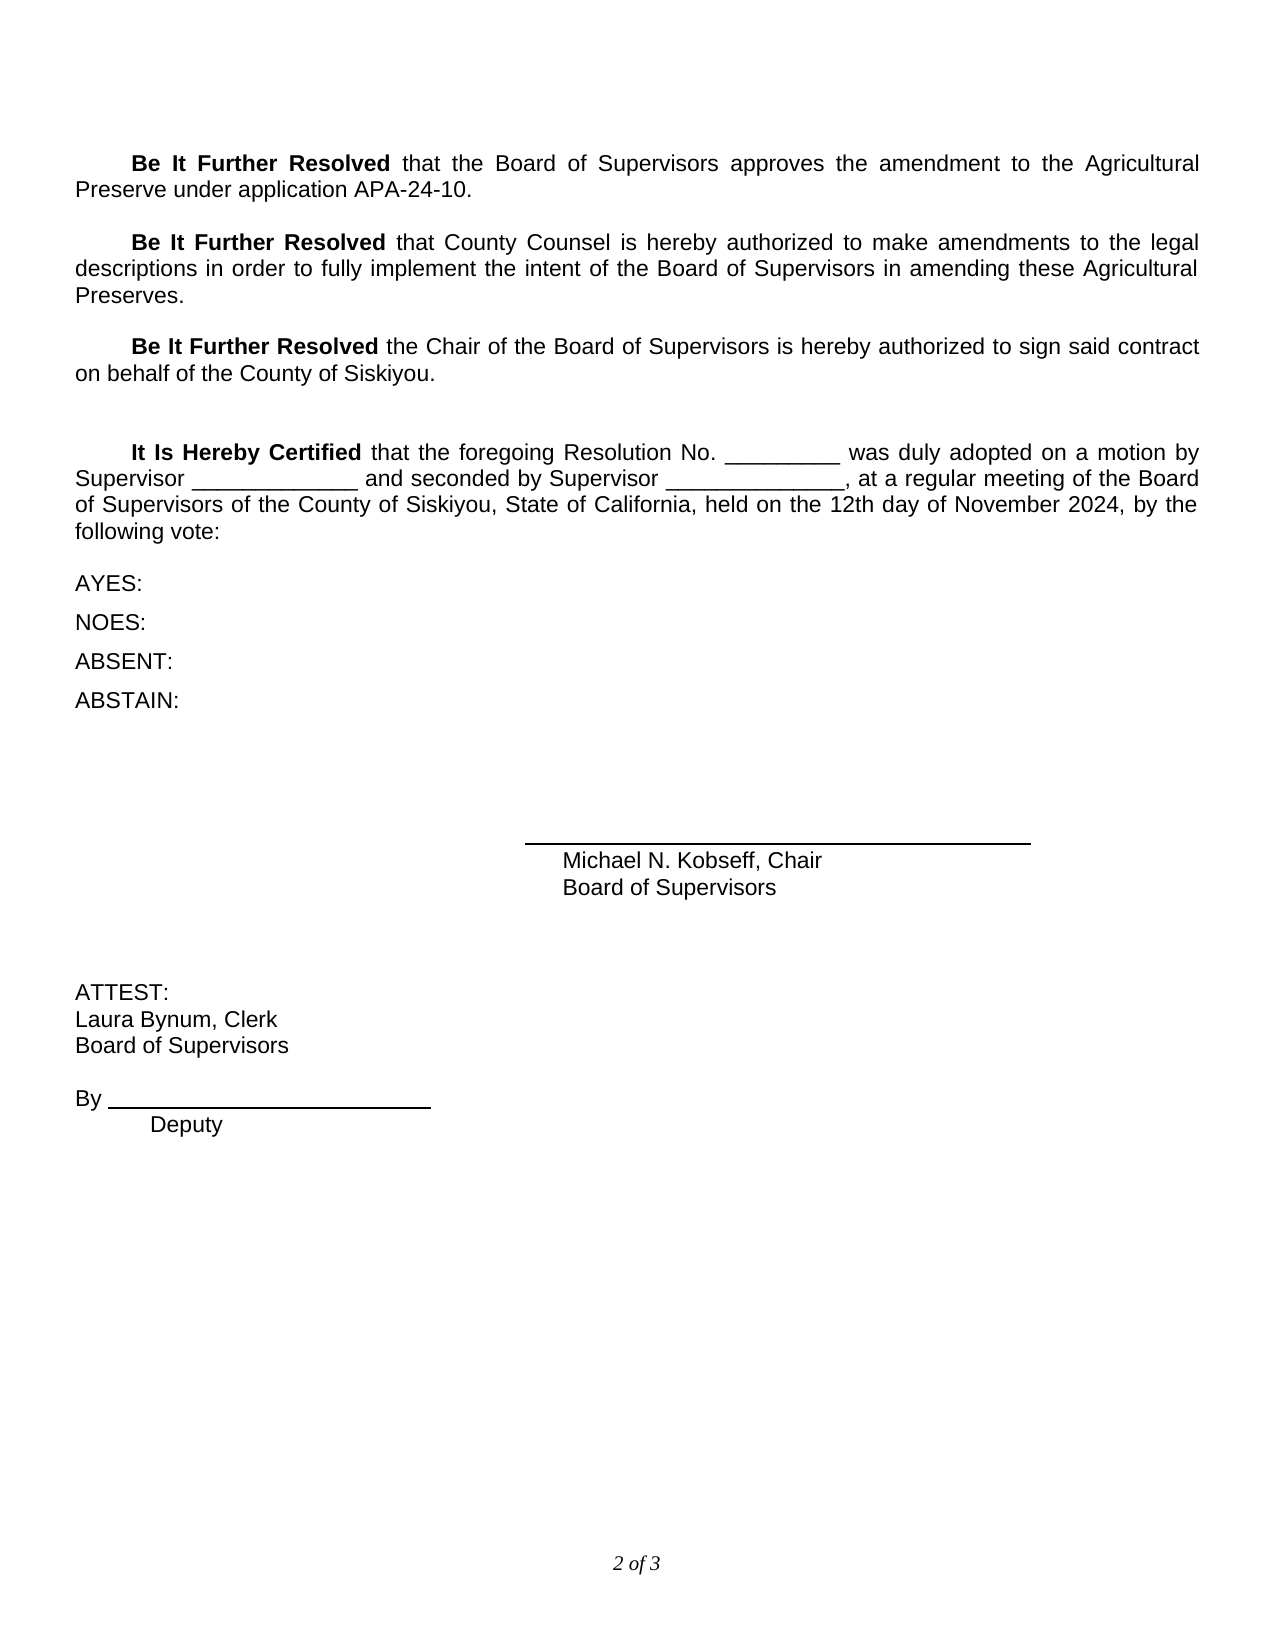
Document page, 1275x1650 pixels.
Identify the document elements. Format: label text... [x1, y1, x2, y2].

text Be It Further Resolved the Chair of the Board of Supervisors is hereby authorized to sign said contract on behalf of the County of Siskiyou. [75, 333, 1200, 386]
text ABSENT: [75, 648, 1200, 674]
text Board of Supervisors [75, 1032, 1200, 1058]
text Be It Further Resolved that the Board of Supervisors approves the amendment to the Agricultural Preserve under application APA-24-10. [75, 150, 1200, 203]
text AYES: [75, 570, 1200, 597]
text By [75, 1084, 1200, 1111]
text ATTEST: [75, 979, 1200, 1006]
text It Is Hereby Certified that the foregoing Resolution No. _________ was duly adopted on a motion by Supervisor _____________ and seconded by Supervisor ______________, at a regular meeting of the Board of Supervisors of the County of Siskiyou, State of California, held on the 12th day of November 2024, by the following vote: [75, 438, 1200, 544]
text ABSTAIN: [75, 687, 1200, 713]
text Deputy [150, 1111, 1200, 1137]
text NOES: [75, 609, 1200, 636]
text Be It Further Resolved that County Counsel is hereby authorized to make amendments to the legal descriptions in order to fully implement the intent of the Board of Supervisors in amending these Agricultural Preserves. [75, 229, 1200, 308]
text Michael N. Kobseff, Chair [562, 847, 1200, 874]
text Board of Supervisors [562, 874, 1200, 900]
text Laura Bynum, Clerk [75, 1006, 1200, 1032]
